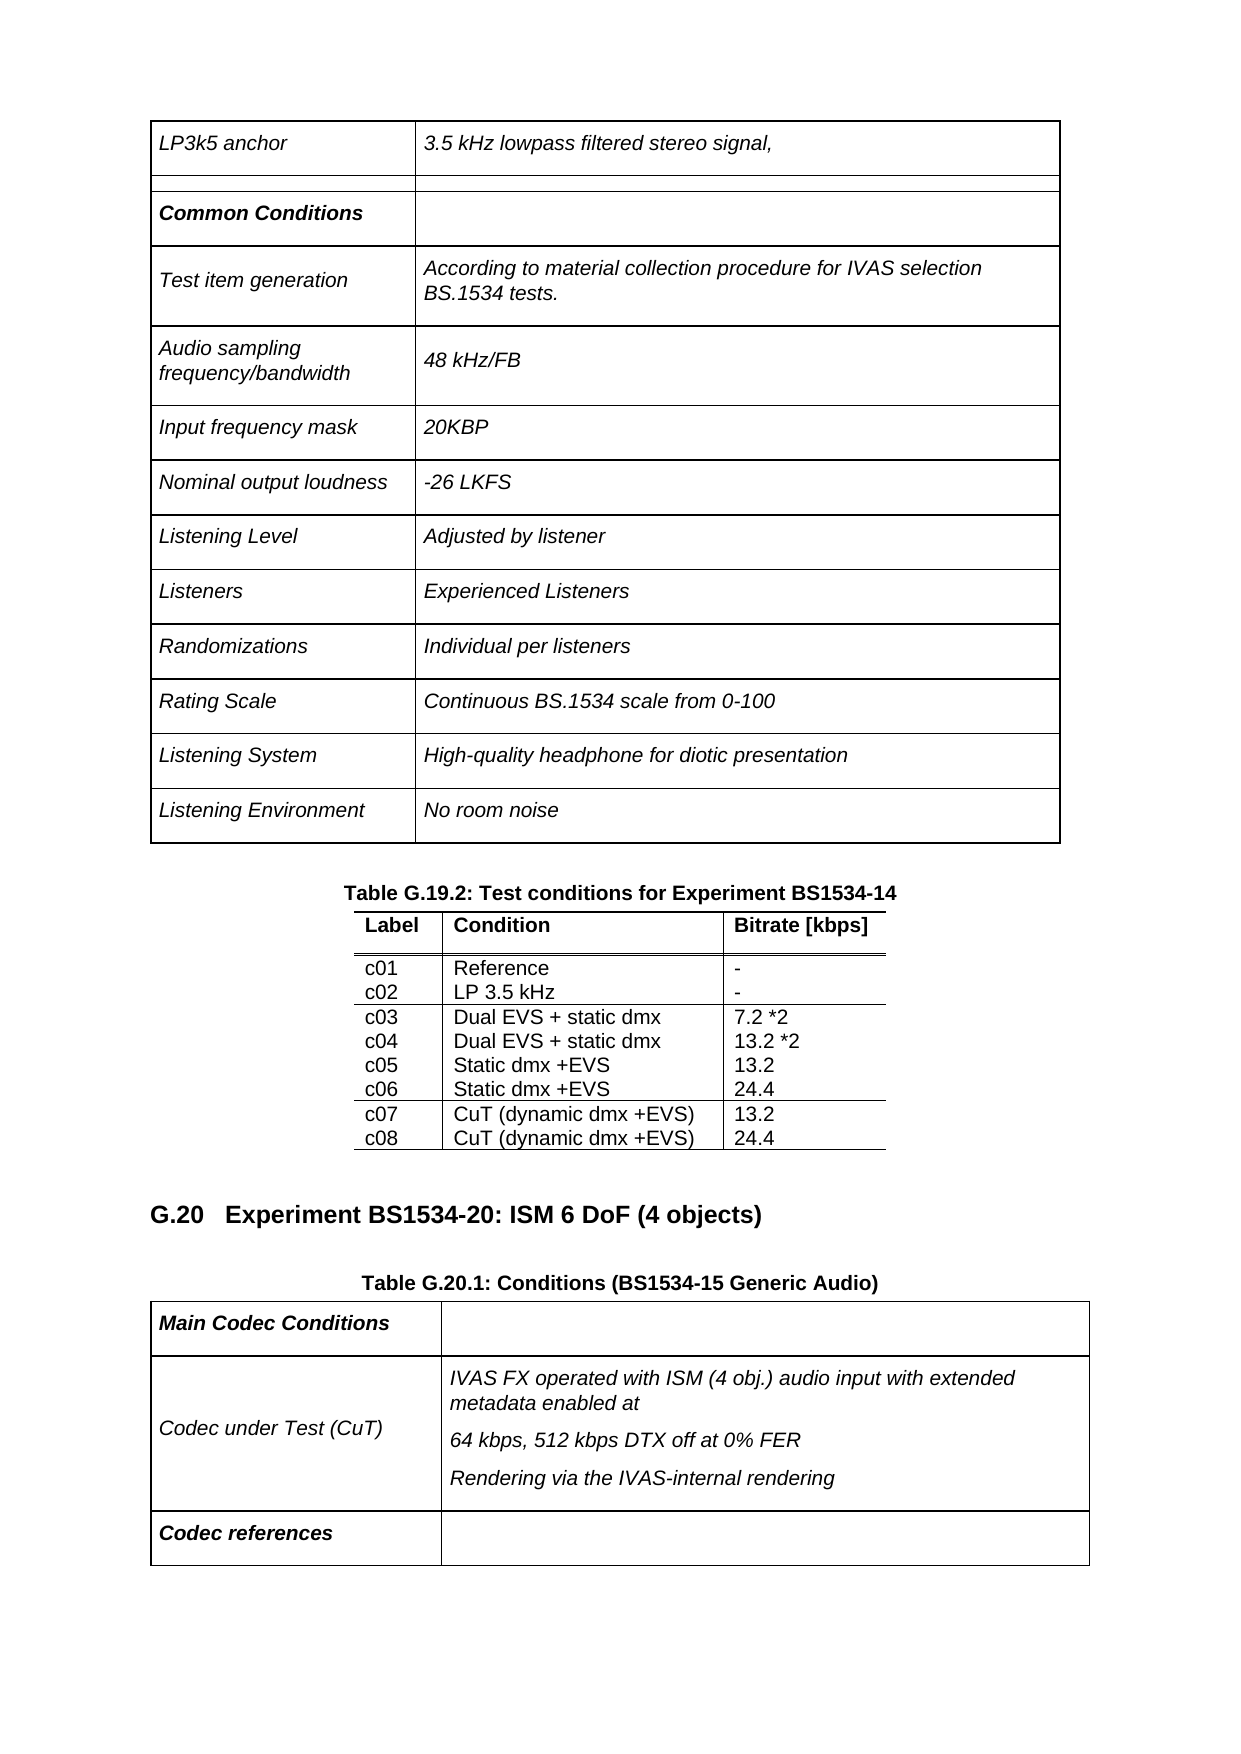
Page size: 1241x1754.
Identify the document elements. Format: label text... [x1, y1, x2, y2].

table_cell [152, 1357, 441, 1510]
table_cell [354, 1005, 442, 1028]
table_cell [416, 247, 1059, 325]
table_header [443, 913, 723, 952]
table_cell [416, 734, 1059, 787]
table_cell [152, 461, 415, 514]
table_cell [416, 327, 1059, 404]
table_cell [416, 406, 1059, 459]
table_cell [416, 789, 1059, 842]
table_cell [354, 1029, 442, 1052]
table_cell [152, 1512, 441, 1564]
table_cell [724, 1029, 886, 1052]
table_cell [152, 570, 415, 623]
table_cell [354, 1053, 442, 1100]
text Table G.19.2: Test conditions for Experiment BS1534-14 [150, 881, 1090, 905]
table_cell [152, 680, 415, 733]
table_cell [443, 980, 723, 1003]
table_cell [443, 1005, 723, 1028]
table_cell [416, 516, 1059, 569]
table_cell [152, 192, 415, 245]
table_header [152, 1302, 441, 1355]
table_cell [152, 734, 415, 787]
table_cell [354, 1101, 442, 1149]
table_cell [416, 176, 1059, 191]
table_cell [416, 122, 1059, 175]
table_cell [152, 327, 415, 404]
text Experiment BS1534-20: ISM 6 DoF (4 objects) [150, 1200, 1090, 1258]
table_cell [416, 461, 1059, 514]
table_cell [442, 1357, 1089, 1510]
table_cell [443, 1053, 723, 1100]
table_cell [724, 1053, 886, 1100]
text Table G.20.1: Conditions (BS1534-15 Generic Audio) [150, 1270, 1090, 1294]
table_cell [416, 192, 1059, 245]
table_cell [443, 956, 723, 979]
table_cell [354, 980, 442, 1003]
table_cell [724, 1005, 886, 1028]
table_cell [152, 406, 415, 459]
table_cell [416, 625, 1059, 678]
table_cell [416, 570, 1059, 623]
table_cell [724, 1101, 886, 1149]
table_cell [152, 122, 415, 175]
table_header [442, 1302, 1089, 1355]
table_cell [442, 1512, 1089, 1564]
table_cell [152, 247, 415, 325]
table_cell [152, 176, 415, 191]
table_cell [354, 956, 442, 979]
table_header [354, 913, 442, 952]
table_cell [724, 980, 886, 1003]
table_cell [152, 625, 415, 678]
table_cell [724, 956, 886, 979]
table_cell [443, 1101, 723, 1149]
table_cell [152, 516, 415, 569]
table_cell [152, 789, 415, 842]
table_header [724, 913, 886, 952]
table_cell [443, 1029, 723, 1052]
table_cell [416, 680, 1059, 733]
